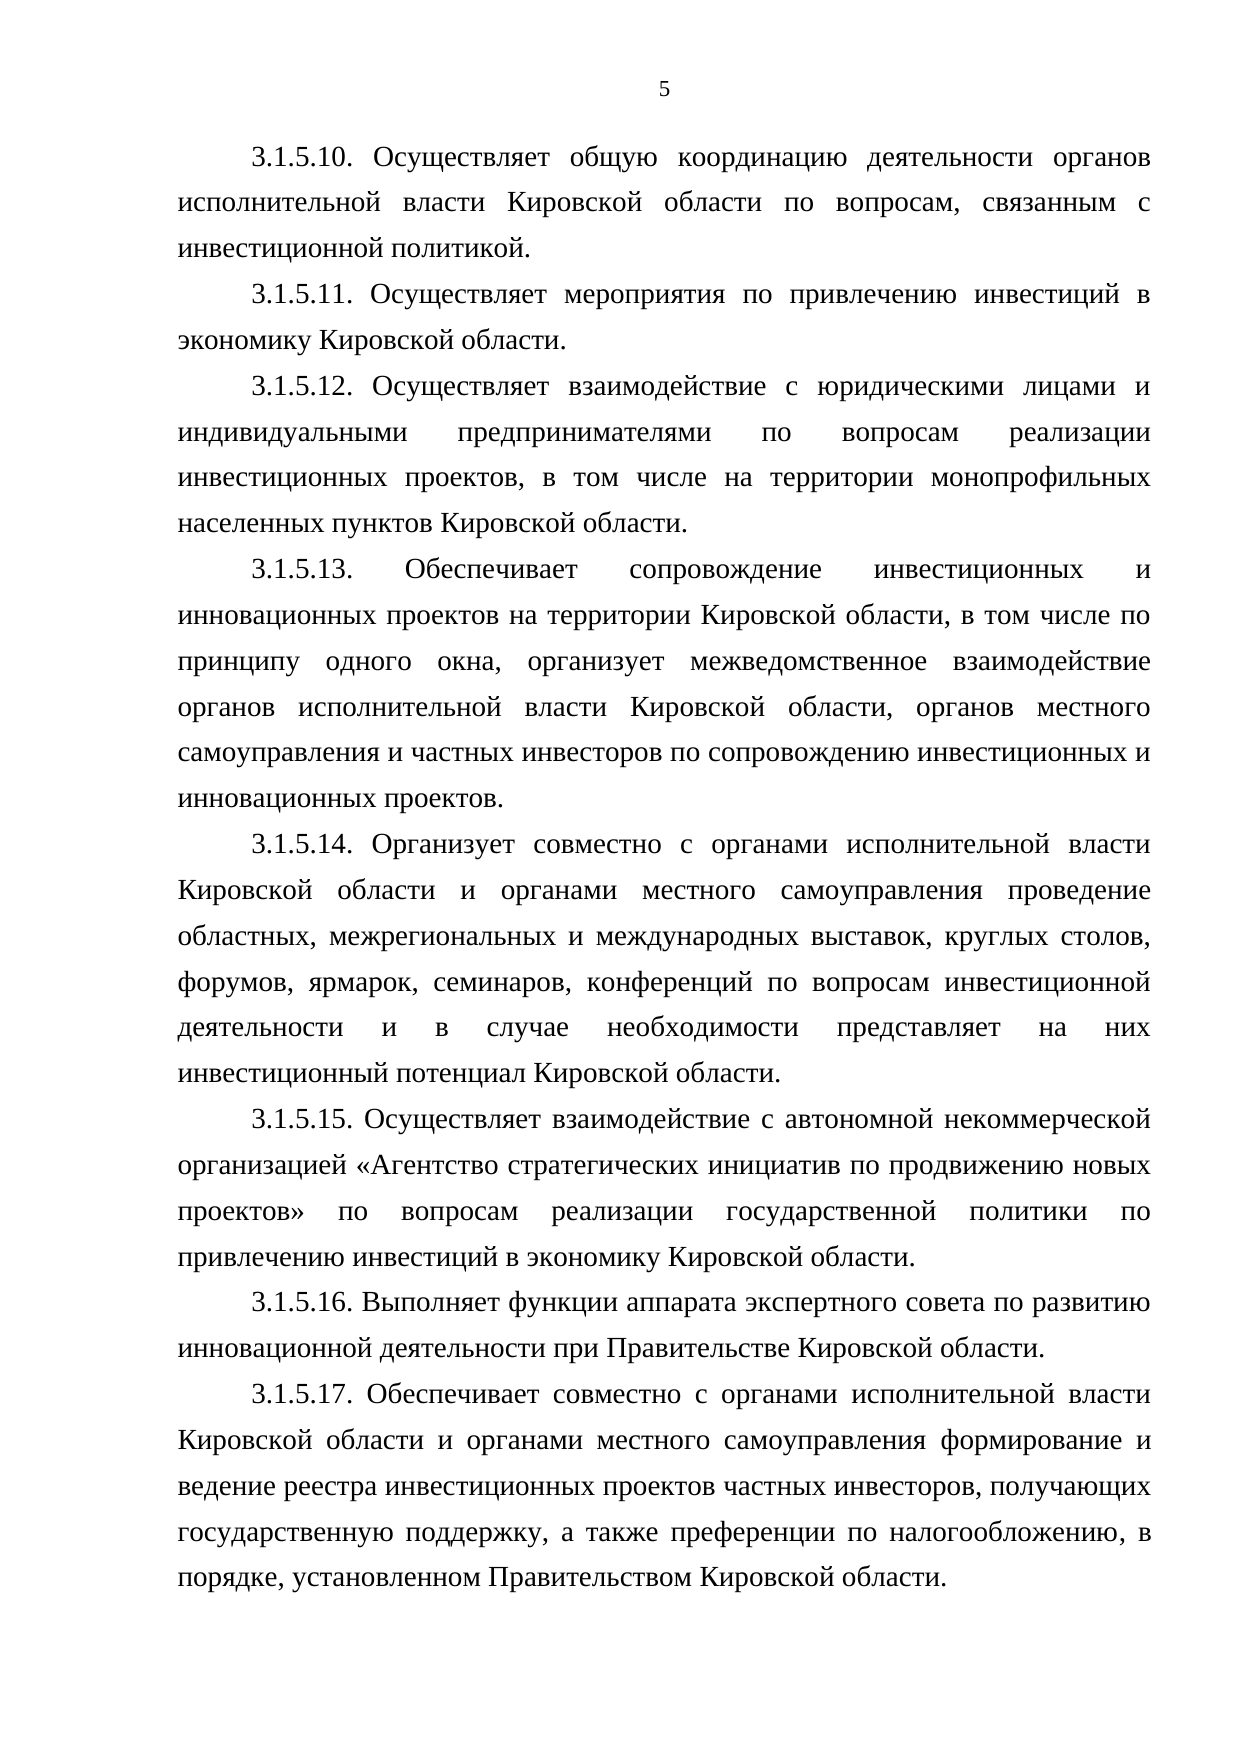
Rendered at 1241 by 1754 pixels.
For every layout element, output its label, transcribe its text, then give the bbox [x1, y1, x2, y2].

list 3.1.5.14. Организует совместно с органами исполнительной власти Кировской области и органами местного самоуправления проведение областных, межрегиональных и международных выставок, круглых столов, форумов, ярмарок, семинаров, конференций по вопросам инвестиционной деятельности и в случае необходимости представляет на них инвестиционный потенциал Кировской области. [177, 817, 1152, 1092]
list 3.1.5.11. Осуществляет мероприятия по привлечению инвестиций в экономику Кировской области. [177, 267, 1152, 358]
list 3.1.5.15. Осуществляет взаимодействие с автономной некоммерческой организацией «Агентство стратегических инициатив по продвижению новых проектов» по вопросам реализации государственной политики по привлечению инвестиций в экономику Кировской области. [177, 1092, 1152, 1275]
list 3.1.5.17. Обеспечивает совместно с органами исполнительной власти Кировской области и органами местного самоуправления формирование и ведение реестра инвестиционных проектов частных инвесторов, получающих государственную поддержку, а также преференции по налогообложению, в порядке, установленном Правительством Кировской области. [177, 1367, 1152, 1596]
list 3.1.5.16. Выполняет функции аппарата экспертного совета по развитию инновационной деятельности при Правительстве Кировской области. [177, 1275, 1152, 1367]
list 3.1.5.13. Обеспечивает сопровождение инвестиционных и инновационных проектов на территории Кировской области, в том числе по принципу одного окна, организует межведомственное взаимодействие органов исполнительной власти Кировской области, органов местного самоуправления и частных инвесторов по сопровождению инвестиционных и инновационных проектов. [177, 542, 1152, 817]
list 3.1.5.10. Осуществляет общую координацию деятельности органов исполнительной власти Кировской области по вопросам, связанным с инвестиционной политикой. [177, 129, 1152, 267]
list 3.1.5.12. Осуществляет взаимодействие с юридическими лицами и индивидуальными предпринимателями по вопросам реализации инвестиционных проектов, в том числе на территории монопрофильных населенных пунктов Кировской области. [177, 358, 1152, 542]
